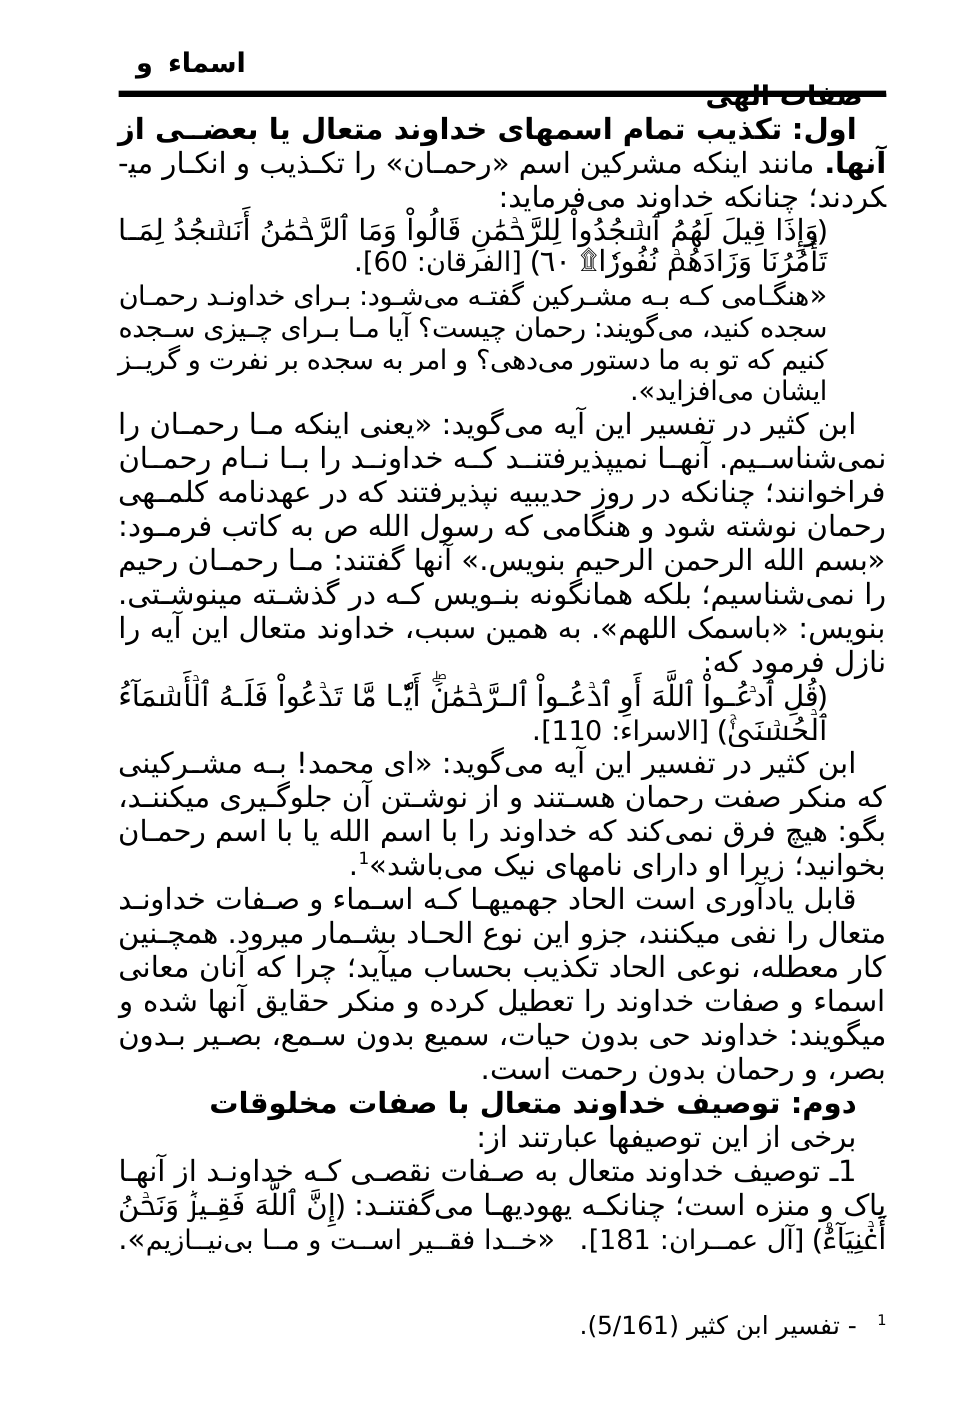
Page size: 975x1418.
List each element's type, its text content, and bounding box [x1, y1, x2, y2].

text ابن كثیر در تفسیر این آیه می‌گوید: «یعنی اینكه ما رحمان را نمی‌شناسیم. آنها نمیپذیرفتند كه خداوند را با نام رحمان فراخوانند؛ چنانكه در روز حدیبیه نپذیرفتند که در عهدنامه کلمهی رحمان نوشته شود و هنگامی كه رسول الله ص به كاتب فرمود: «بسم الله الرحمن الرحیم بنویس.» آنها گفتند: ما رحمان رحیم را نمی‌شناسیم؛ بلكه همانگونه بنویس كه در گذشته مینوشتی. بنویس: «باسمک اللهم». به همین سبب، خداوند متعال این آیه را نازل فرمود که: [118, 407, 886, 679]
text ابن كثیر در تفسیر این آیه می‌گوید: «‌ای محمد! به مشركینی كه منكر صفت رحمان هستند و از نوشتن آن جلوگیری میکنند، بگو: هیچ فرق نمی‌كند كه خداوند را با اسم الله یا با اسم رحمان بخوانید؛ زیرا او دارای نامهای نیک می‌باشد». [118, 747, 886, 883]
text «هنگامی كه به مشرکین گفته می‌شود: برای خداوند رحمان سجده كنید، می‌گویند: رحمان چیست؟ آیا ما برای چیزی سجده كنیم كه تو به ما دستور می‌دهی‌؟ و امر به سجده بر نفرت و گریز ایشان می‌افزاید». [118, 279, 827, 407]
text دوم: توصيف خداوند متعال با صفات مخلوقات [118, 1086, 886, 1120]
text برخی از این توصیفها عبارتند از: [118, 1120, 886, 1154]
text ﴿وَإِذَا قِيلَ لَهُمُ ٱسۡجُدُواْۤ لِلرَّحۡمَٰنِ قَالُواْ وَمَا ٱلرَّحۡمَٰنُ أَنَسۡجُدُ لِمَا تَأۡمُرُنَا وَزَادَهُمۡ نُفُورٗا۩ ٦٠﴾ [الفرقان: 60]. [118, 215, 827, 279]
text اول: تكذیب تمام اسمهای خداوند متعال یا بعضی از آنها. مانند اینکه مشركین اسم «رحمان» را تكذیب و انكار میکردند؛ چنانکه خداوند می‌فرماید: [118, 113, 886, 215]
text قابل یادآوری است الحاد جهمیها که اسماء و صفات خداوند متعال را نفی میکنند، جزو این نوع الحاد بشمار میرود. همچنین کار معطله، نوعی الحاد تکذیب بحساب میآید؛ چرا که آنان معانی اسماء و صفات خداوند را تعطیل کرده و منکر حقایق آنها شده و میگویند:‌ خداوند حی بدون حیات، سمیع بدون سمع، بصیر بدون بصر، و رحمان بدون رحمت است. [118, 883, 886, 1086]
text ﴿قُلِ ٱدۡعُواْ ٱللَّهَ أَوِ ٱدۡعُواْ ٱلرَّحۡمَٰنَۖ أَيّٗا مَّا تَدۡعُواْ فَلَهُ ٱلۡأَسۡمَآءُ ٱلۡحُسۡنَىٰۚ﴾ [الاسراء: 110]. [118, 679, 827, 747]
